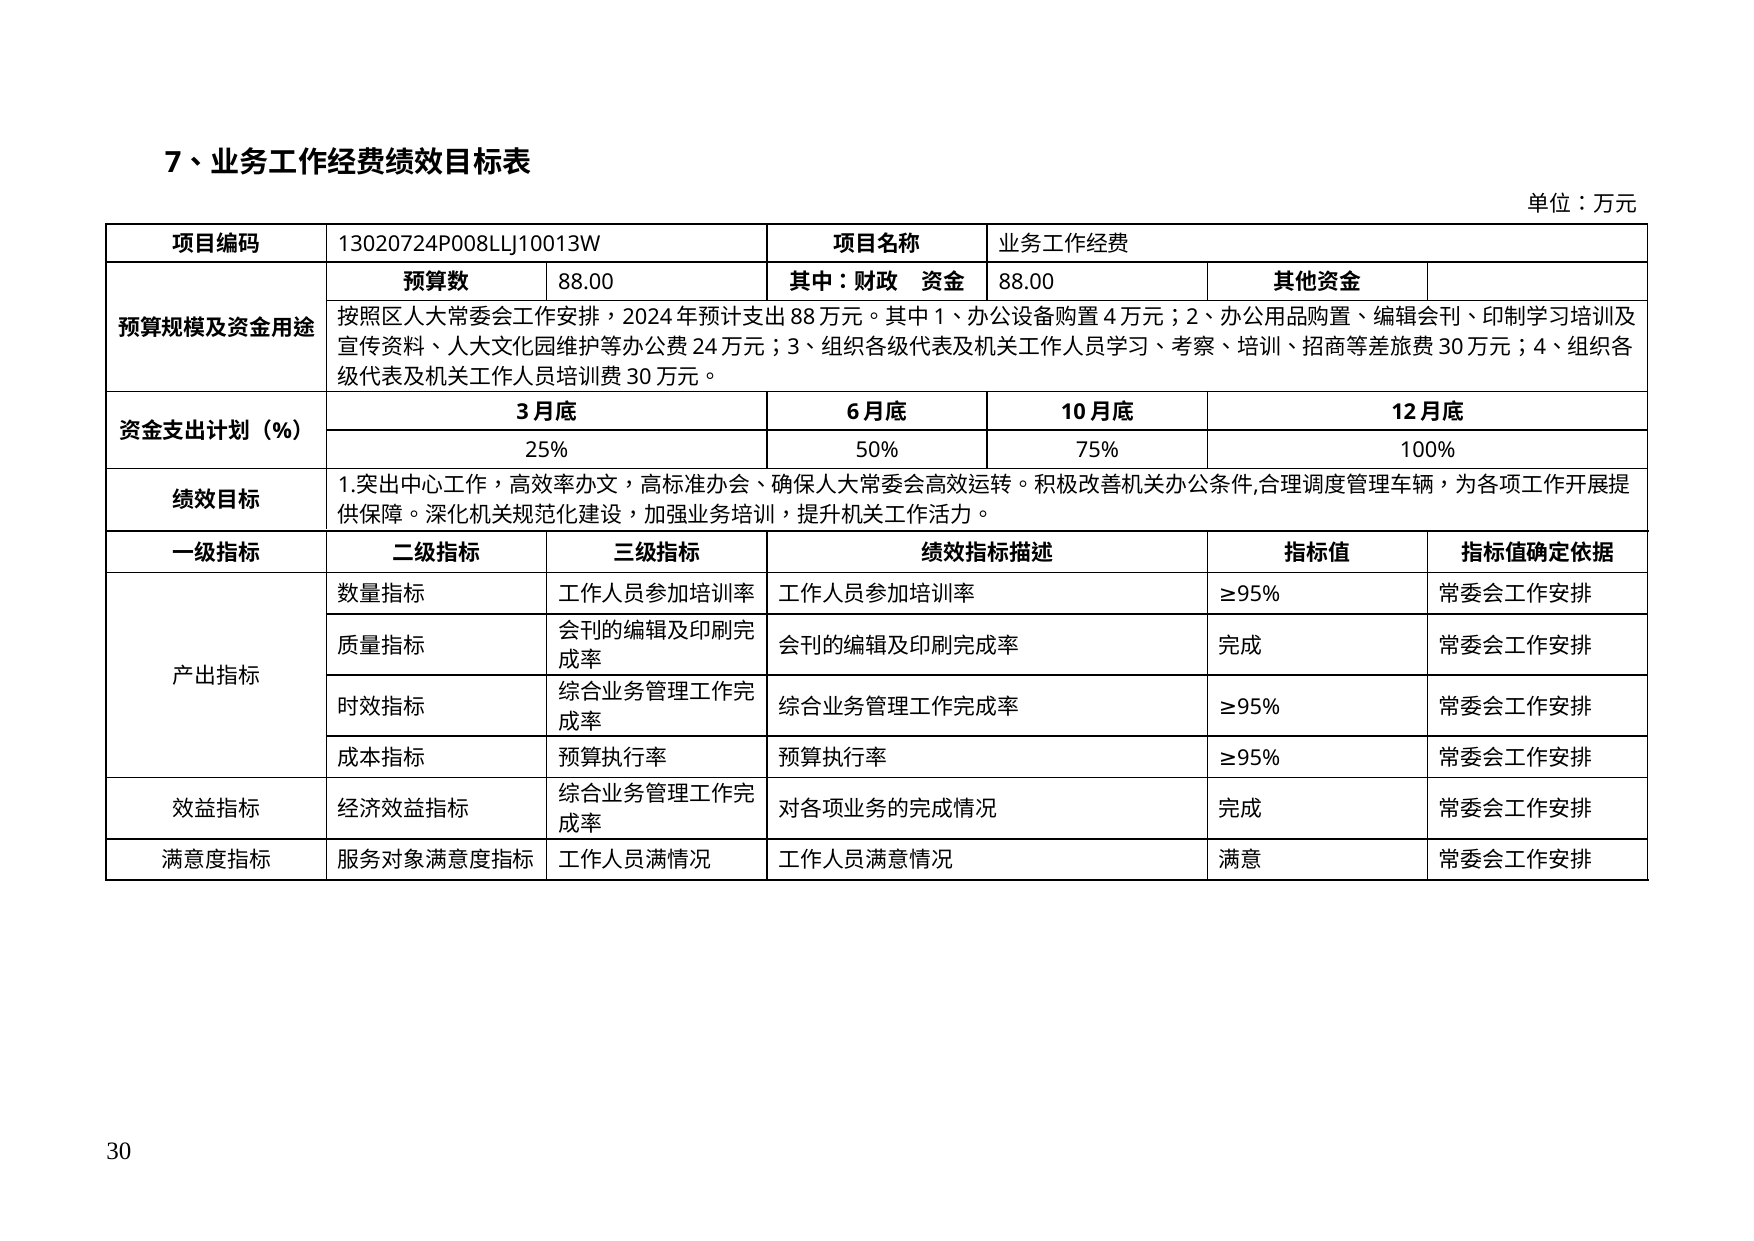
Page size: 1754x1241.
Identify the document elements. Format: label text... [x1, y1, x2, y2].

table_cell 6月底 [768, 392, 986, 429]
table_cell 综合业务管理工作完成率 [547, 778, 766, 838]
table_cell 13020724P008LLJ10013W [327, 225, 766, 261]
table_cell 项目名称 [768, 225, 986, 261]
table_cell 工作人员参加培训率 [768, 573, 1207, 613]
table_cell 其他资金 [1208, 263, 1427, 300]
table_cell 会刊的编辑及印刷完成率 [547, 615, 766, 674]
table_header 指标值 [1208, 532, 1427, 572]
table_header 指标值确定依据 [1428, 532, 1647, 572]
table_cell 综合业务管理工作完成率 [547, 676, 766, 735]
table_cell 完成 [1208, 778, 1427, 838]
table_cell 综合业务管理工作完成率 [768, 676, 1207, 735]
table_cell 1.突出中心工作，高效率办文，高标准办会、确保人大常委会高效运转。积极改善机关办公条件,合理调度管理车辆，为各项工作开展提供保障。深化机关规范化建设，加强业务培训，提升机关工作活力。 [327, 469, 1647, 529]
table_cell 对各项业务的完成情况 [768, 778, 1207, 838]
table_cell 预算执行率 [547, 737, 766, 777]
table_cell 预算规模及资金用途 [107, 263, 326, 391]
table_cell 常委会工作安排 [1428, 778, 1647, 838]
table_cell 效益指标 [107, 778, 326, 838]
table_cell 会刊的编辑及印刷完成率 [768, 615, 1207, 674]
table_cell ≥95% [1208, 737, 1427, 777]
table_cell 75% [988, 431, 1207, 467]
table_cell 其中：财政 资金 [768, 263, 986, 300]
table_cell 10月底 [988, 392, 1207, 429]
table_cell 业务工作经费 [988, 225, 1647, 261]
table_cell ≥95% [1208, 573, 1427, 613]
table_cell 项目编码 [107, 225, 326, 261]
table_cell 常委会工作安排 [1428, 615, 1647, 674]
table_header 一级指标 [107, 532, 326, 572]
table_cell 产出指标 [107, 573, 326, 777]
table_cell 50% [768, 431, 986, 467]
table_cell 88.00 [547, 263, 766, 300]
table_cell 预算数 [327, 263, 546, 300]
table_cell 时效指标 [327, 676, 546, 735]
table_cell 数量指标 [327, 573, 546, 613]
table_cell 绩效目标 [107, 469, 326, 529]
table_cell 88.00 [988, 263, 1207, 300]
table_cell 质量指标 [327, 615, 546, 674]
text 7、业务工作经费绩效目标表 [106, 142, 1648, 181]
table_cell 经济效益指标 [327, 778, 546, 838]
table_cell 常委会工作安排 [1428, 840, 1647, 879]
table_cell 常委会工作安排 [1428, 573, 1647, 613]
table_cell 工作人员参加培训率 [547, 573, 766, 613]
table_cell 常委会工作安排 [1428, 676, 1647, 735]
table_cell 按照区人大常委会工作安排，2024年预计支出88万元。其中1、办公设备购置4万元；2、办公用品购置、编辑会刊、印制学习培训及宣传资料、人大文化园维护等办公费24万元；3、组织各级代表及机关工作人员学习、考察、培训、招商等差旅费30万元；4、组织各级代表及机关工作人员培训费30万元。 [327, 301, 1647, 391]
table_cell 资金支出计划（%） [107, 392, 326, 467]
table_cell 满意 [1208, 840, 1427, 879]
table_header 二级指标 [327, 532, 546, 572]
table_cell 服务对象满意度指标 [327, 840, 546, 879]
table_header 绩效指标描述 [768, 532, 1207, 572]
table_cell ≥95% [1208, 676, 1427, 735]
table_header 三级指标 [547, 532, 766, 572]
table_cell 成本指标 [327, 737, 546, 777]
table_cell 12月底 [1208, 392, 1647, 429]
table_cell 工作人员满情况 [547, 840, 766, 879]
table_cell [1428, 263, 1647, 300]
table_cell 25% [327, 431, 766, 467]
table_cell 3月底 [327, 392, 766, 429]
table_cell 100% [1208, 431, 1647, 467]
table_cell 预算执行率 [768, 737, 1207, 777]
table_cell 常委会工作安排 [1428, 737, 1647, 777]
table_header 单位：万元 [107, 183, 1647, 223]
table_cell 完成 [1208, 615, 1427, 674]
table_cell 工作人员满意情况 [768, 840, 1207, 879]
table_cell 满意度指标 [107, 840, 326, 879]
